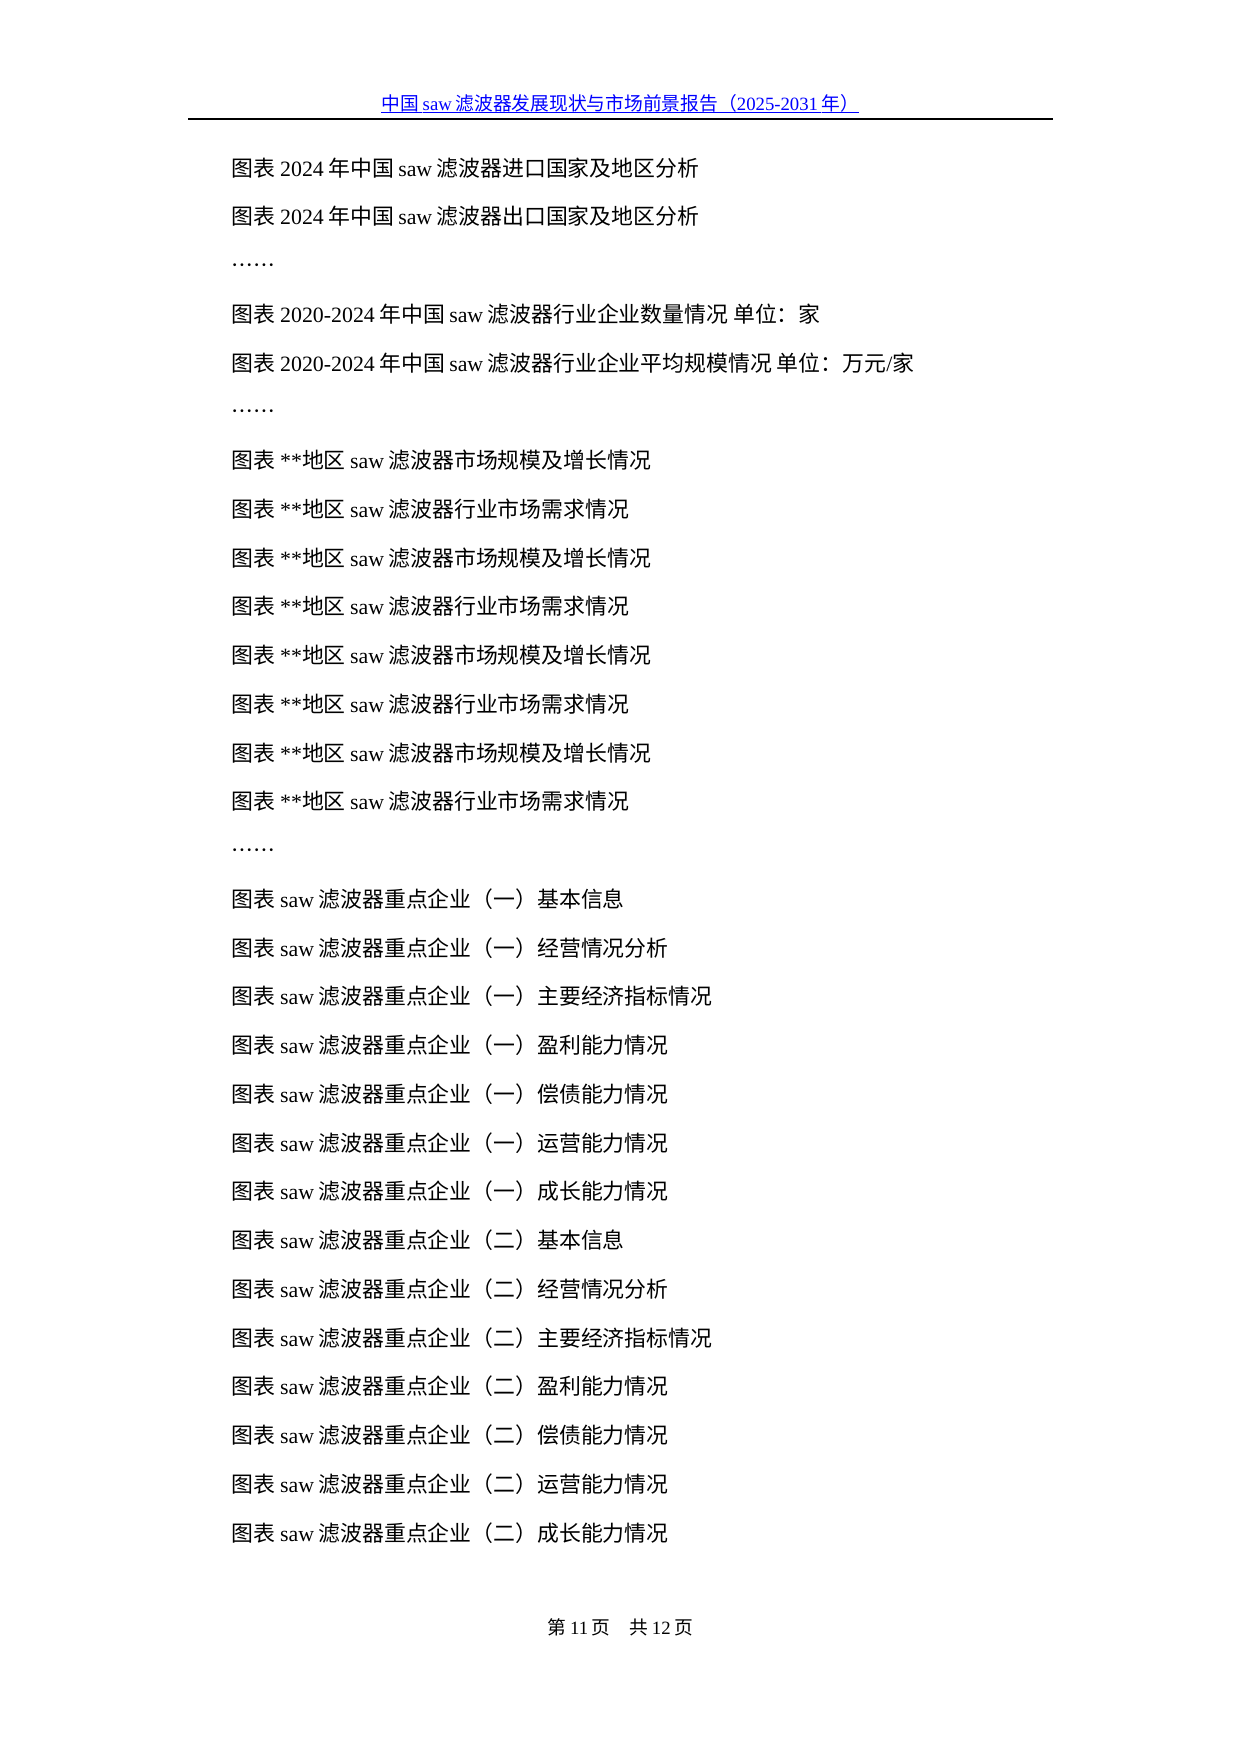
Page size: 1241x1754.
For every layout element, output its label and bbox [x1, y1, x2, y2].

text [187, 150, 1053, 1548]
